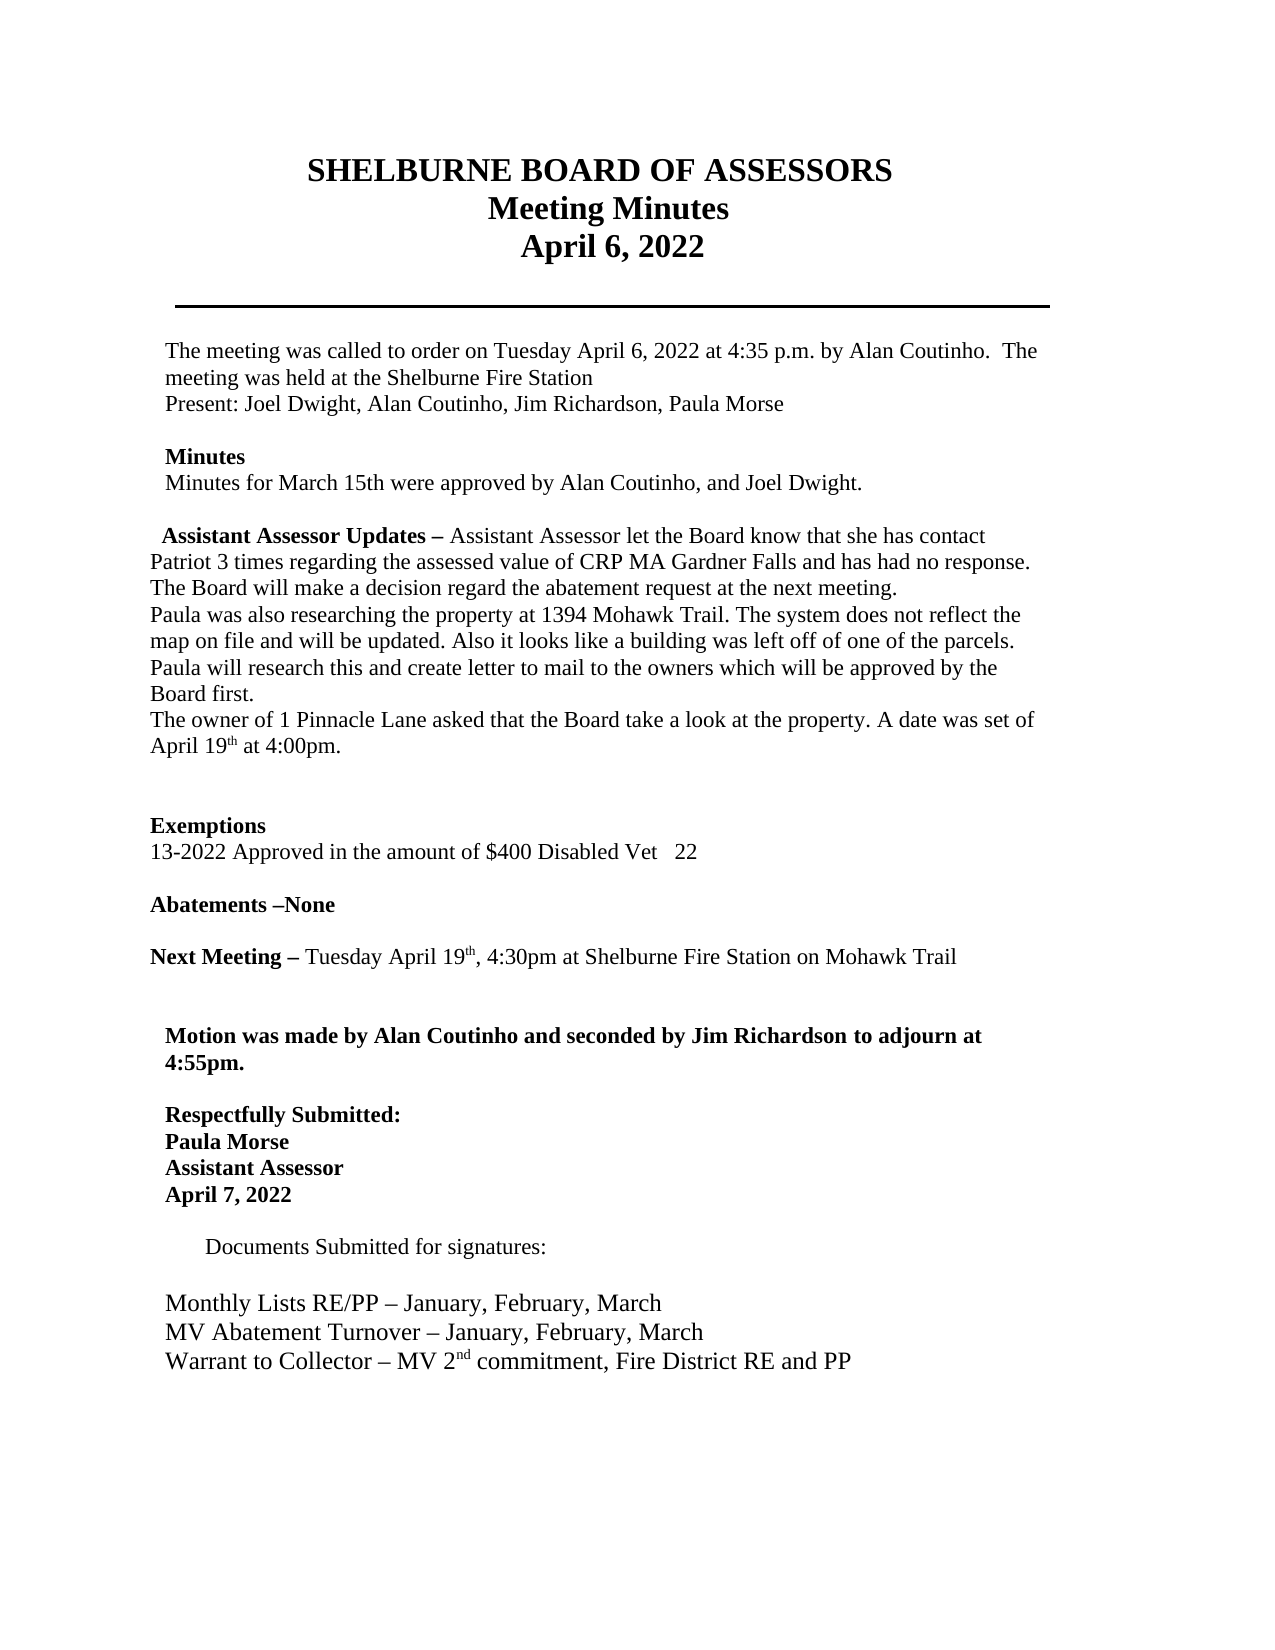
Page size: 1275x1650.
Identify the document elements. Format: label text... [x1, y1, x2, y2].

text Monthly Lists RE/PP – January, February, March [165, 1288, 1125, 1317]
text April 6, 2022 [175, 227, 1050, 265]
text Minutes for March 15th were approved by Alan Coutinho, and Joel Dwight. [165, 469, 1050, 495]
text April 7, 2022 [165, 1181, 1050, 1207]
text Respectfully Submitted: [165, 1102, 1050, 1128]
text Motion was made by Alan Coutinho and seconded by Jim Richardson to adjourn at 4:55pm. [165, 1022, 1050, 1075]
text Assistant Assessor [165, 1154, 1050, 1181]
text Minutes [165, 443, 1050, 469]
text Documents Submitted for signatures: [165, 1233, 1050, 1260]
text Next Meeting – Tuesday April 19th, 4:30pm at Shelburne Fire Station on Mohawk Trail [150, 943, 1050, 970]
text The owner of 1 Pinnacle Lane asked that the Board take a look at the property. A date was set of April 19th at 4:00pm. [150, 706, 1050, 759]
text 13-2022 Approved in the amount of $400 Disabled Vet 22 [150, 838, 1050, 864]
text SHELBURNE BOARD OF ASSESSORS [150, 150, 1050, 188]
text Present: Joel Dwight, Alan Coutinho, Jim Richardson, Paula Morse [165, 390, 1050, 416]
text Meeting Minutes [150, 188, 1050, 227]
text Assistant Assessor Updates – Assistant Assessor let the Board know that she has contact Patriot 3 times regarding the assessed value of CRP MA Gardner Falls and has had no response. The Board will make a decision regard the abatement request at the next meeting. [150, 522, 1050, 601]
text Abatements –None [150, 891, 1050, 917]
text Exemptions [150, 812, 1050, 838]
text Warrant to Collector – MV 2nd commitment, Fire District RE and PP [165, 1346, 1125, 1375]
text Paula Morse [165, 1128, 1050, 1154]
text MV Abatement Turnover – January, February, March [165, 1317, 1125, 1346]
text The meeting was called to order on Tuesday April 6, 2022 at 4:35 p.m. by Alan Coutinho. The meeting was held at the Shelburne Fire Station [165, 337, 1050, 390]
text Paula was also researching the property at 1394 Mohawk Trail. The system does not reflect the map on file and will be updated. Also it looks like a building was left off of one of the parcels. Paula will research this and create letter to mail to the owners which will be approved by the Board first. [150, 601, 1050, 706]
